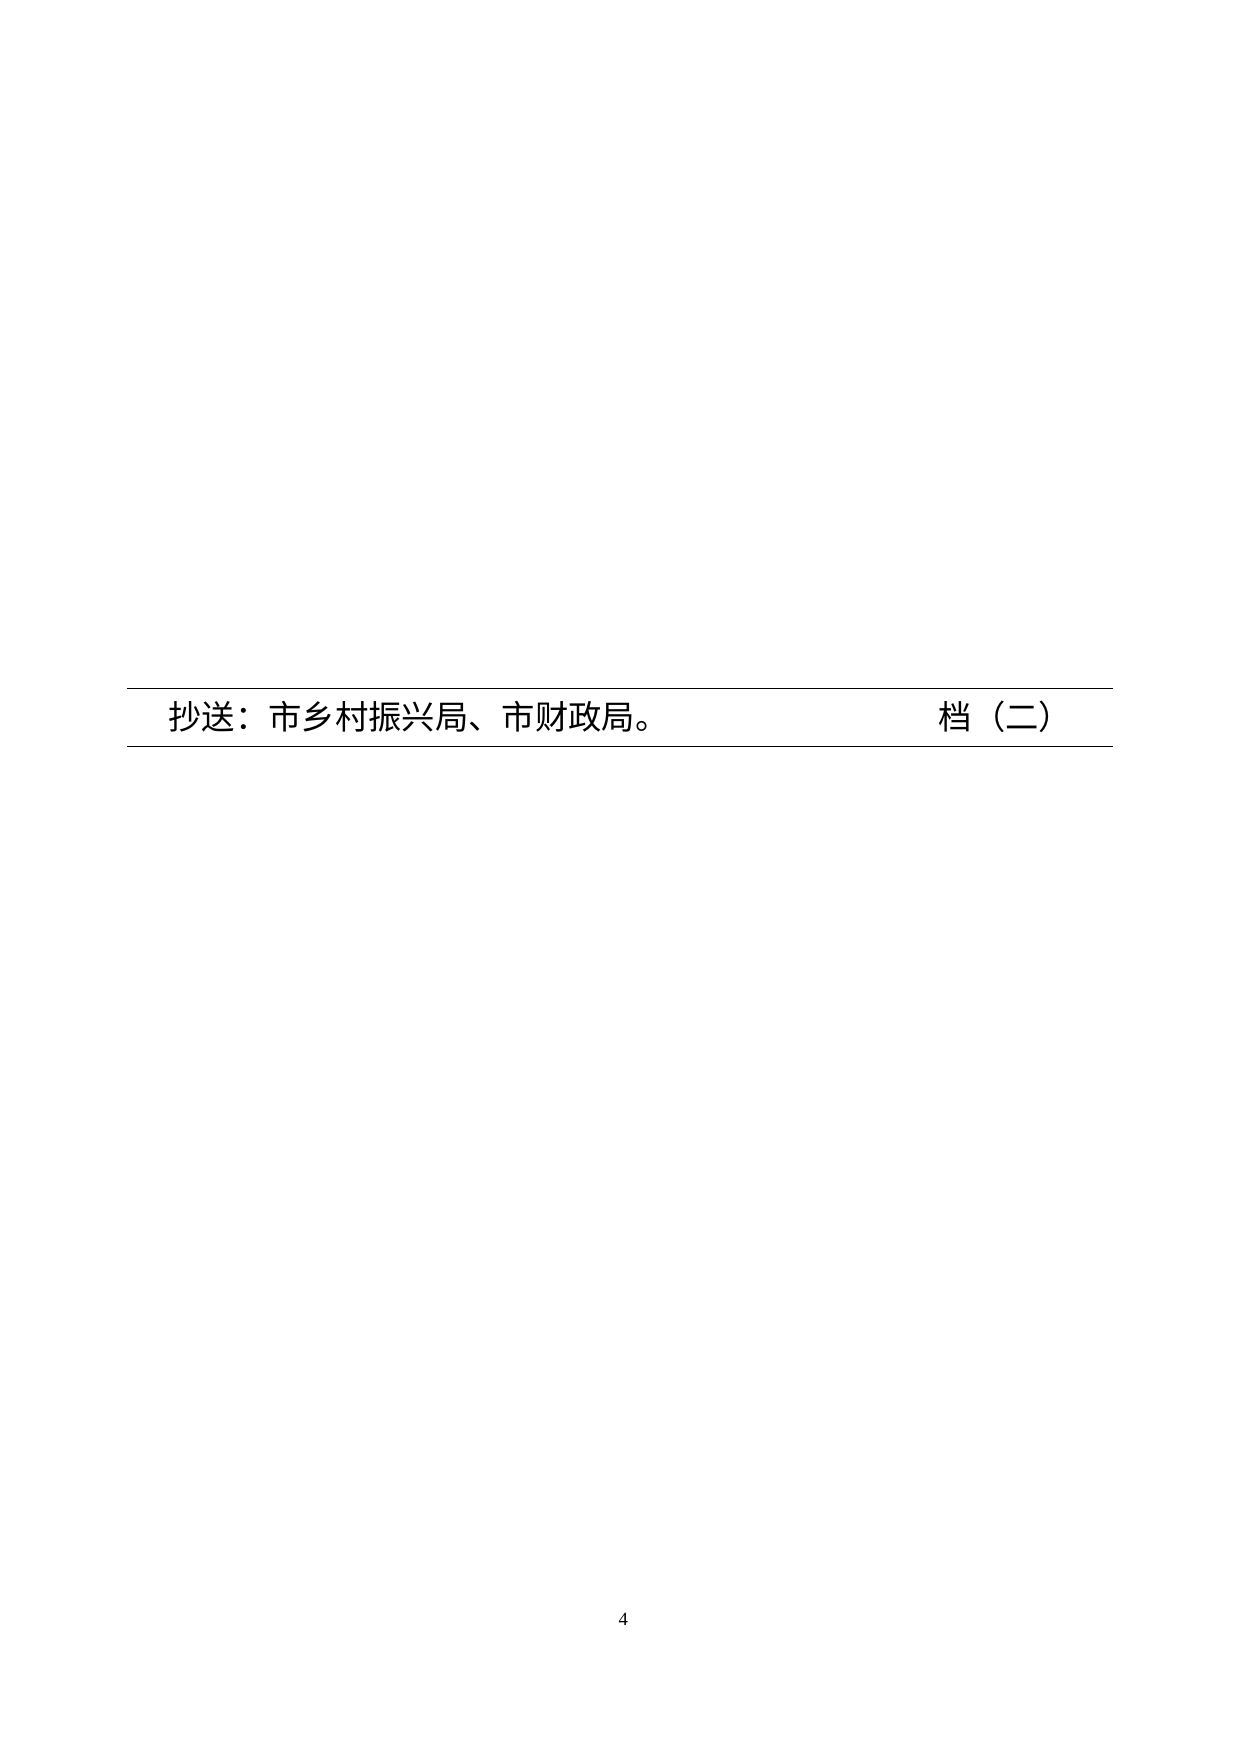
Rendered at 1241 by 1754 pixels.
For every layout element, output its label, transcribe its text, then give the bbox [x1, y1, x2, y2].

table_header 抄送：市乡村振兴局、市财政局。 档（二） [127, 689, 1113, 746]
